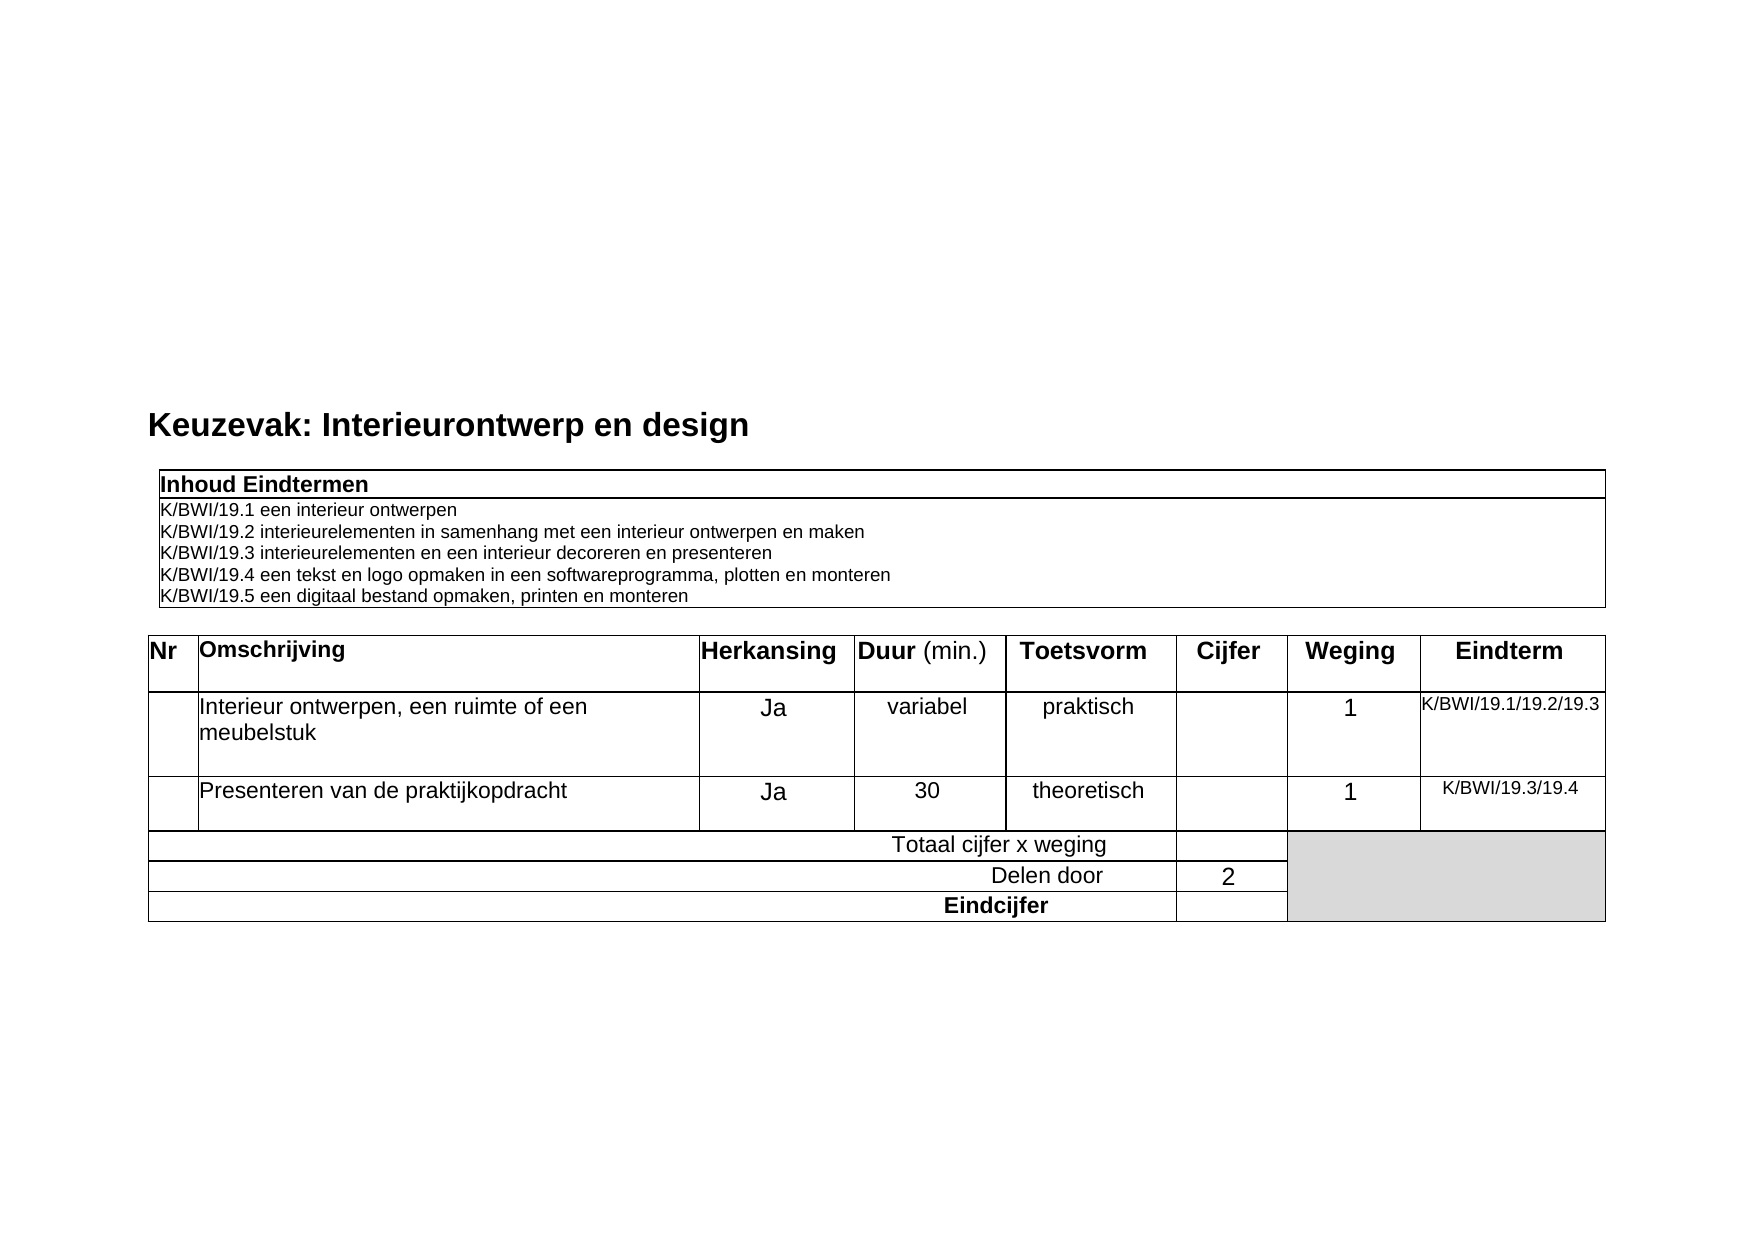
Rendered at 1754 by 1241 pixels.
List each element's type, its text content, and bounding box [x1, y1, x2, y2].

table_cell [149, 693, 198, 776]
table_cell 1 [1288, 693, 1420, 776]
table_header Duur (min.) [855, 636, 1005, 691]
table_cell praktisch [1007, 693, 1176, 776]
table_cell 1 [1288, 777, 1420, 830]
table_cell [1177, 777, 1287, 830]
table_cell Presenteren van de praktijkopdracht [199, 777, 699, 830]
table_cell [1177, 693, 1287, 776]
table_cell [1177, 832, 1287, 860]
text Keuzevak: Interieurontwerp en design [148, 404, 1606, 443]
table_cell theoretisch [1007, 777, 1176, 830]
table_header Cijfer [1177, 636, 1287, 691]
table_header Eindterm [1421, 636, 1605, 691]
table_cell Ja [700, 777, 854, 830]
table_cell [1177, 892, 1287, 921]
table_cell [1288, 832, 1605, 921]
table_header Inhoud Eindtermen [160, 471, 1605, 497]
table_header Nr [149, 636, 198, 691]
table_cell 2 [1177, 862, 1287, 891]
table_cell Delen door [149, 862, 1176, 891]
table_cell Ja [700, 693, 854, 776]
table_cell 30 [855, 777, 1005, 830]
table_cell K/BWI/19.1 een interieur ontwerpen K/BWI/19.2 interieurelementen in samenhang met een interieur ontwerpen en maken K/BWI/19.3 interieurelementen en een interieur decoreren en presenteren K/BWI/19.4 een tekst en logo opmaken in een softwareprogramma, plotten en monteren K/BWI/19.5 een digitaal bestand opmaken, printen en monteren [160, 499, 1605, 607]
table_cell variabel [855, 693, 1005, 776]
table_header Herkansing [700, 636, 854, 691]
table_cell Totaal cijfer x weging [149, 832, 1176, 860]
table_cell K/BWI/19.1/19.2/19.3 [1421, 693, 1605, 776]
table_cell Interieur ontwerpen, een ruimte of een meubelstuk [199, 693, 699, 776]
table_header Toetsvorm [1007, 636, 1176, 691]
table_header Weging [1288, 636, 1420, 691]
table_cell Eindcijfer [149, 892, 1176, 921]
table_cell [149, 777, 198, 830]
table_cell K/BWI/19.3/19.4 [1421, 777, 1605, 830]
table_header Omschrijving [199, 636, 699, 691]
